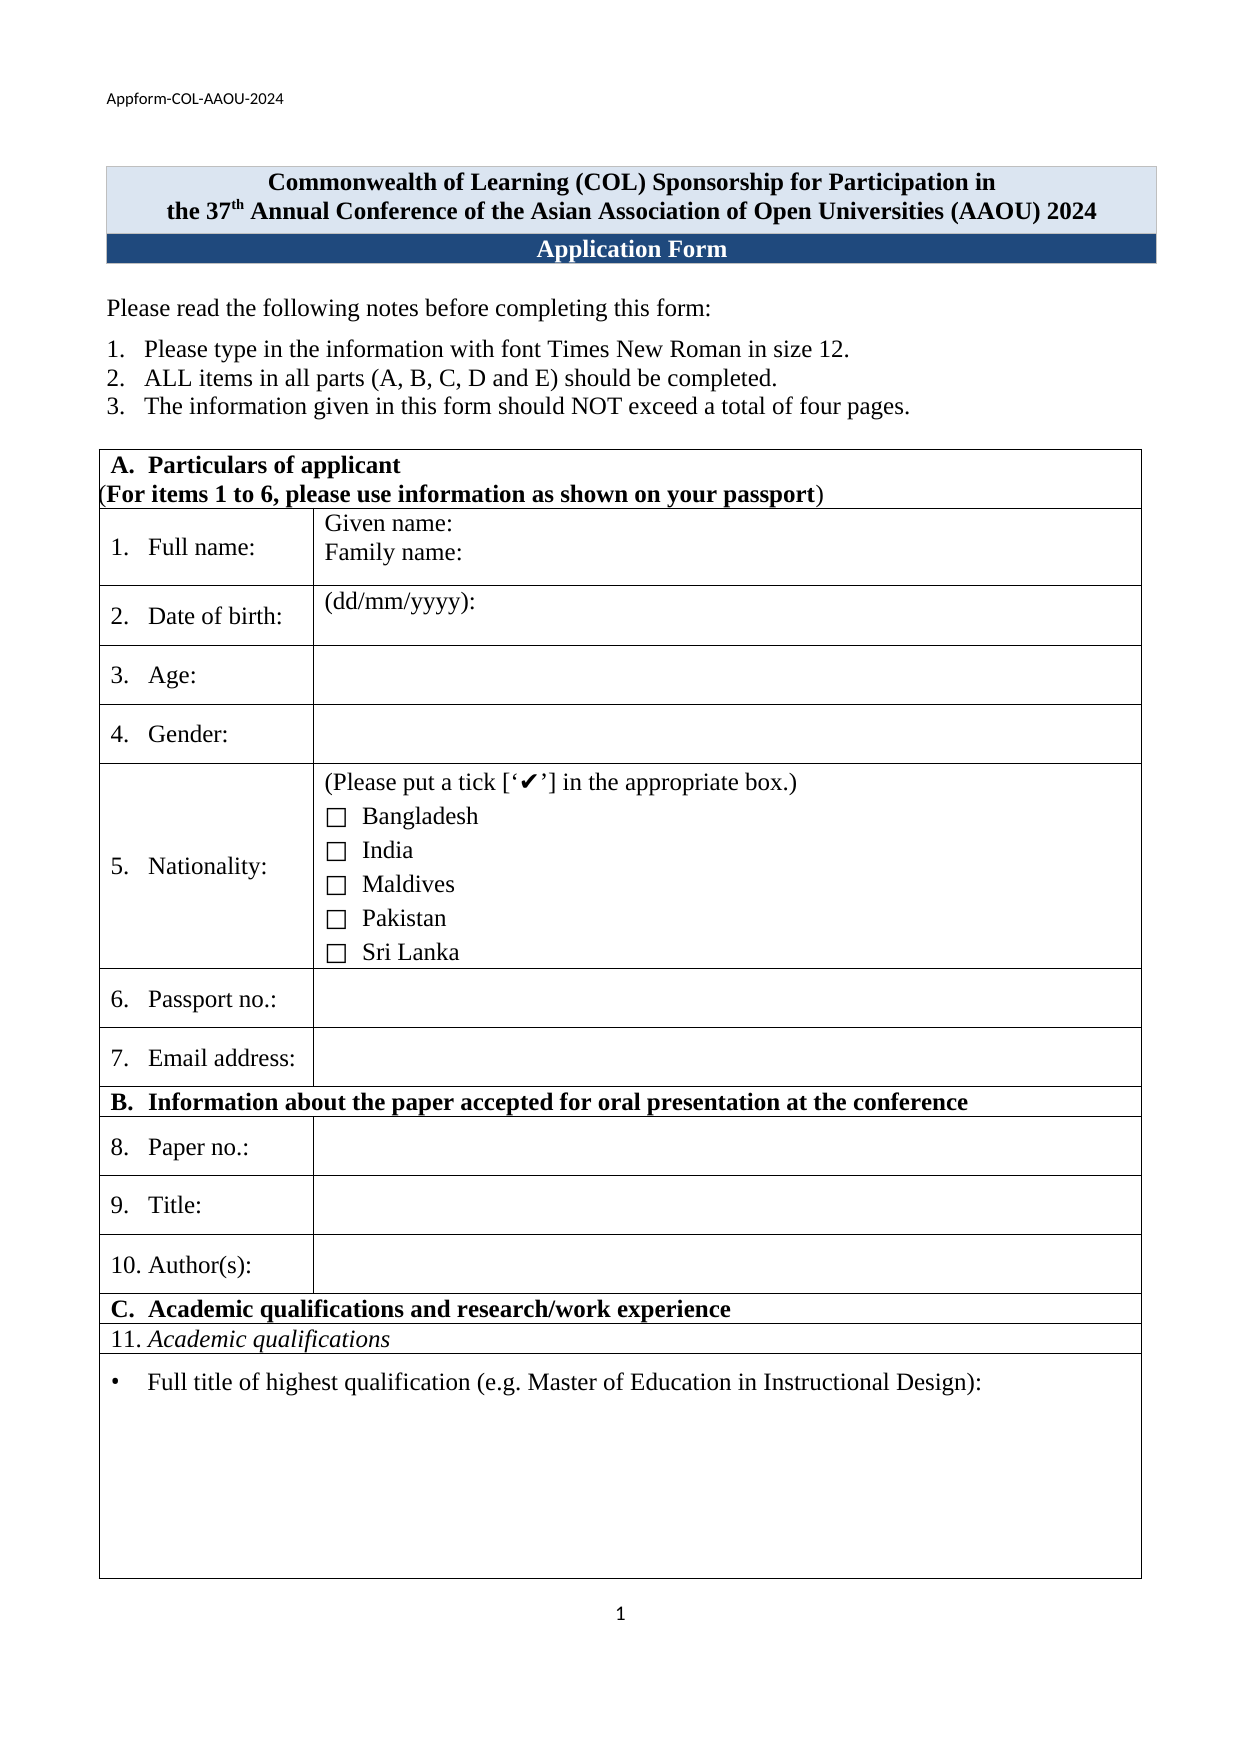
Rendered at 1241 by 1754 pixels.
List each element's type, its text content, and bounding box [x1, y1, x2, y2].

table_cell [314, 969, 1141, 1027]
table_cell [314, 1028, 1141, 1086]
text Please read the following notes before completing this form: [106, 293, 1134, 321]
table_cell Nationality: [100, 764, 313, 968]
table_cell [314, 1176, 1141, 1234]
table_cell Gender: [100, 705, 313, 763]
table_cell Full title of highest qualification (e.g. Master of Education in Instructional Design): [100, 1354, 1141, 1577]
table_cell Full name: [100, 509, 313, 585]
table_cell Title: [100, 1176, 313, 1234]
list The information given in this form should NOT exceed a total of four pages. [106, 391, 1134, 420]
table_cell (Please put a tick [‘✔’] in the appropriate box.) Bangladesh India Maldives Pakistan Sri Lanka [314, 764, 1141, 968]
table_cell Academic qualifications [100, 1324, 1141, 1353]
table_cell Given name: Family name: [314, 509, 1141, 585]
table_cell Email address: [100, 1028, 313, 1086]
table_cell [314, 1235, 1141, 1293]
table_cell [314, 646, 1141, 703]
table_cell Paper no.: [100, 1117, 313, 1175]
table_cell Age: [100, 646, 313, 703]
table_header Commonwealth of Learning (COL) Sponsorship for Participation in the 37th Annual Conference of the Asian Association of Open Universities (AAOU) 2024 [107, 167, 1156, 233]
table_cell (dd/mm/yyyy): [314, 586, 1141, 644]
table_cell Academic qualifications and research/work experience [100, 1294, 1141, 1323]
table_header Particulars of applicant (For items 1 to 6, please use information as shown on your passport) [100, 450, 1141, 507]
table_cell Date of birth: [100, 586, 313, 644]
table_cell [314, 1117, 1141, 1175]
list ALL items in all parts (A, B, C, D and E) should be completed. [106, 363, 1134, 391]
table_cell Author(s): [100, 1235, 313, 1293]
table_cell Passport no.: [100, 969, 313, 1027]
list Please type in the information with font Times New Roman in size 12. [106, 334, 1134, 363]
table_cell Application Form [107, 234, 1156, 263]
table_cell [314, 705, 1141, 763]
table_cell Information about the paper accepted for oral presentation at the conference [100, 1087, 1141, 1116]
